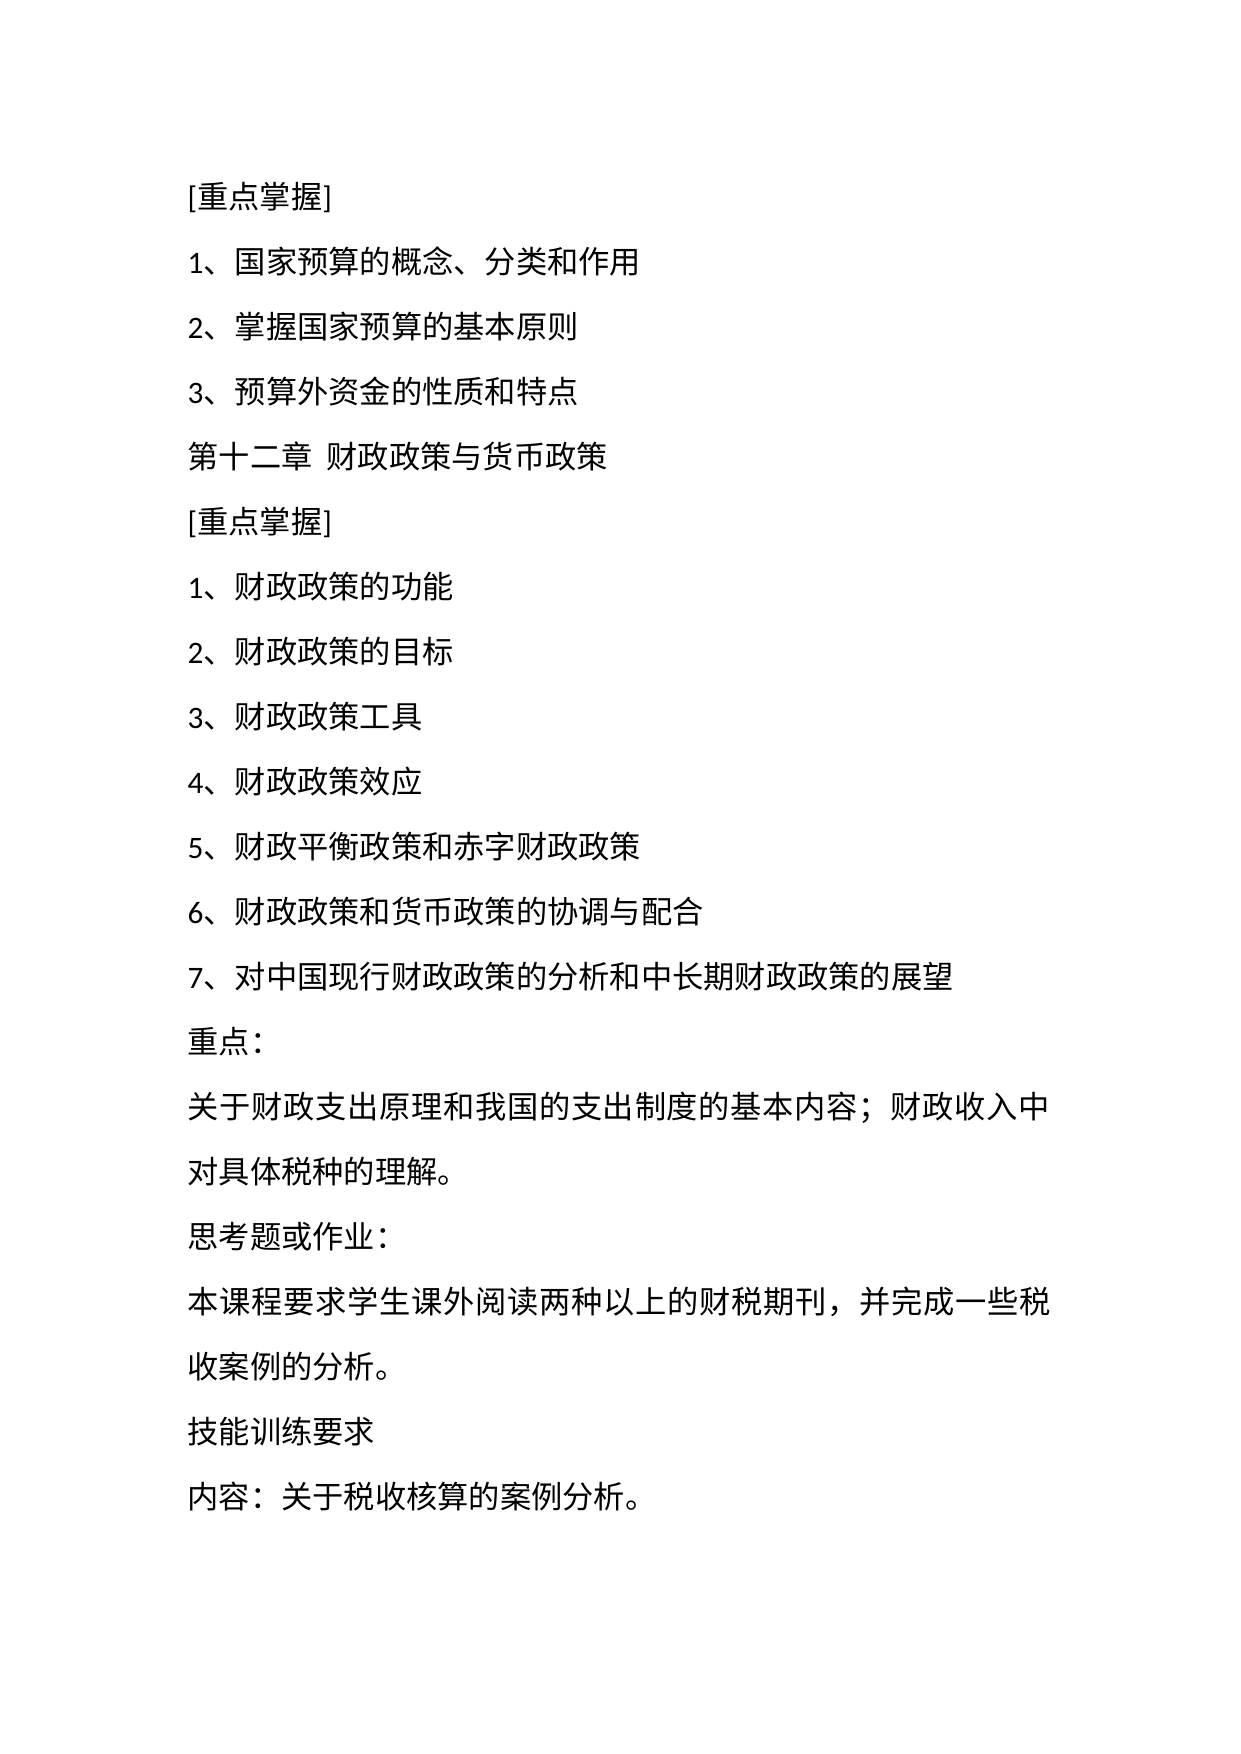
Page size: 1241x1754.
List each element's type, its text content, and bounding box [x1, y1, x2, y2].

text 1、国家预算的概念、分类和作用 [187, 227, 1053, 292]
text [重点掌握] [187, 487, 1053, 552]
text [重点掌握] [187, 162, 1053, 227]
text 关于财政支出原理和我国的支出制度的基本内容；财政收入中对具体税种的理解。 [187, 1072, 1053, 1202]
text 3、预算外资金的性质和特点 [187, 357, 1053, 422]
text 重点： [187, 1007, 1053, 1072]
text 6、财政政策和货币政策的协调与配合 [187, 877, 1053, 942]
text 第十二章 财政政策与货币政策 [187, 422, 1053, 487]
text 技能训练要求 [187, 1397, 1053, 1462]
text 本课程要求学生课外阅读两种以上的财税期刊，并完成一些税收案例的分析。 [187, 1267, 1053, 1397]
text 1、财政政策的功能 [187, 552, 1053, 617]
text 4、财政政策效应 [187, 747, 1053, 812]
text 内容：关于税收核算的案例分析。 [187, 1462, 1053, 1527]
text 思考题或作业： [187, 1202, 1053, 1267]
text 5、财政平衡政策和赤字财政政策 [187, 812, 1053, 877]
text 7、对中国现行财政政策的分析和中长期财政政策的展望 [187, 942, 1053, 1007]
text 3、财政政策工具 [187, 682, 1053, 747]
text 2、财政政策的目标 [187, 617, 1053, 682]
text 2、掌握国家预算的基本原则 [187, 292, 1053, 357]
